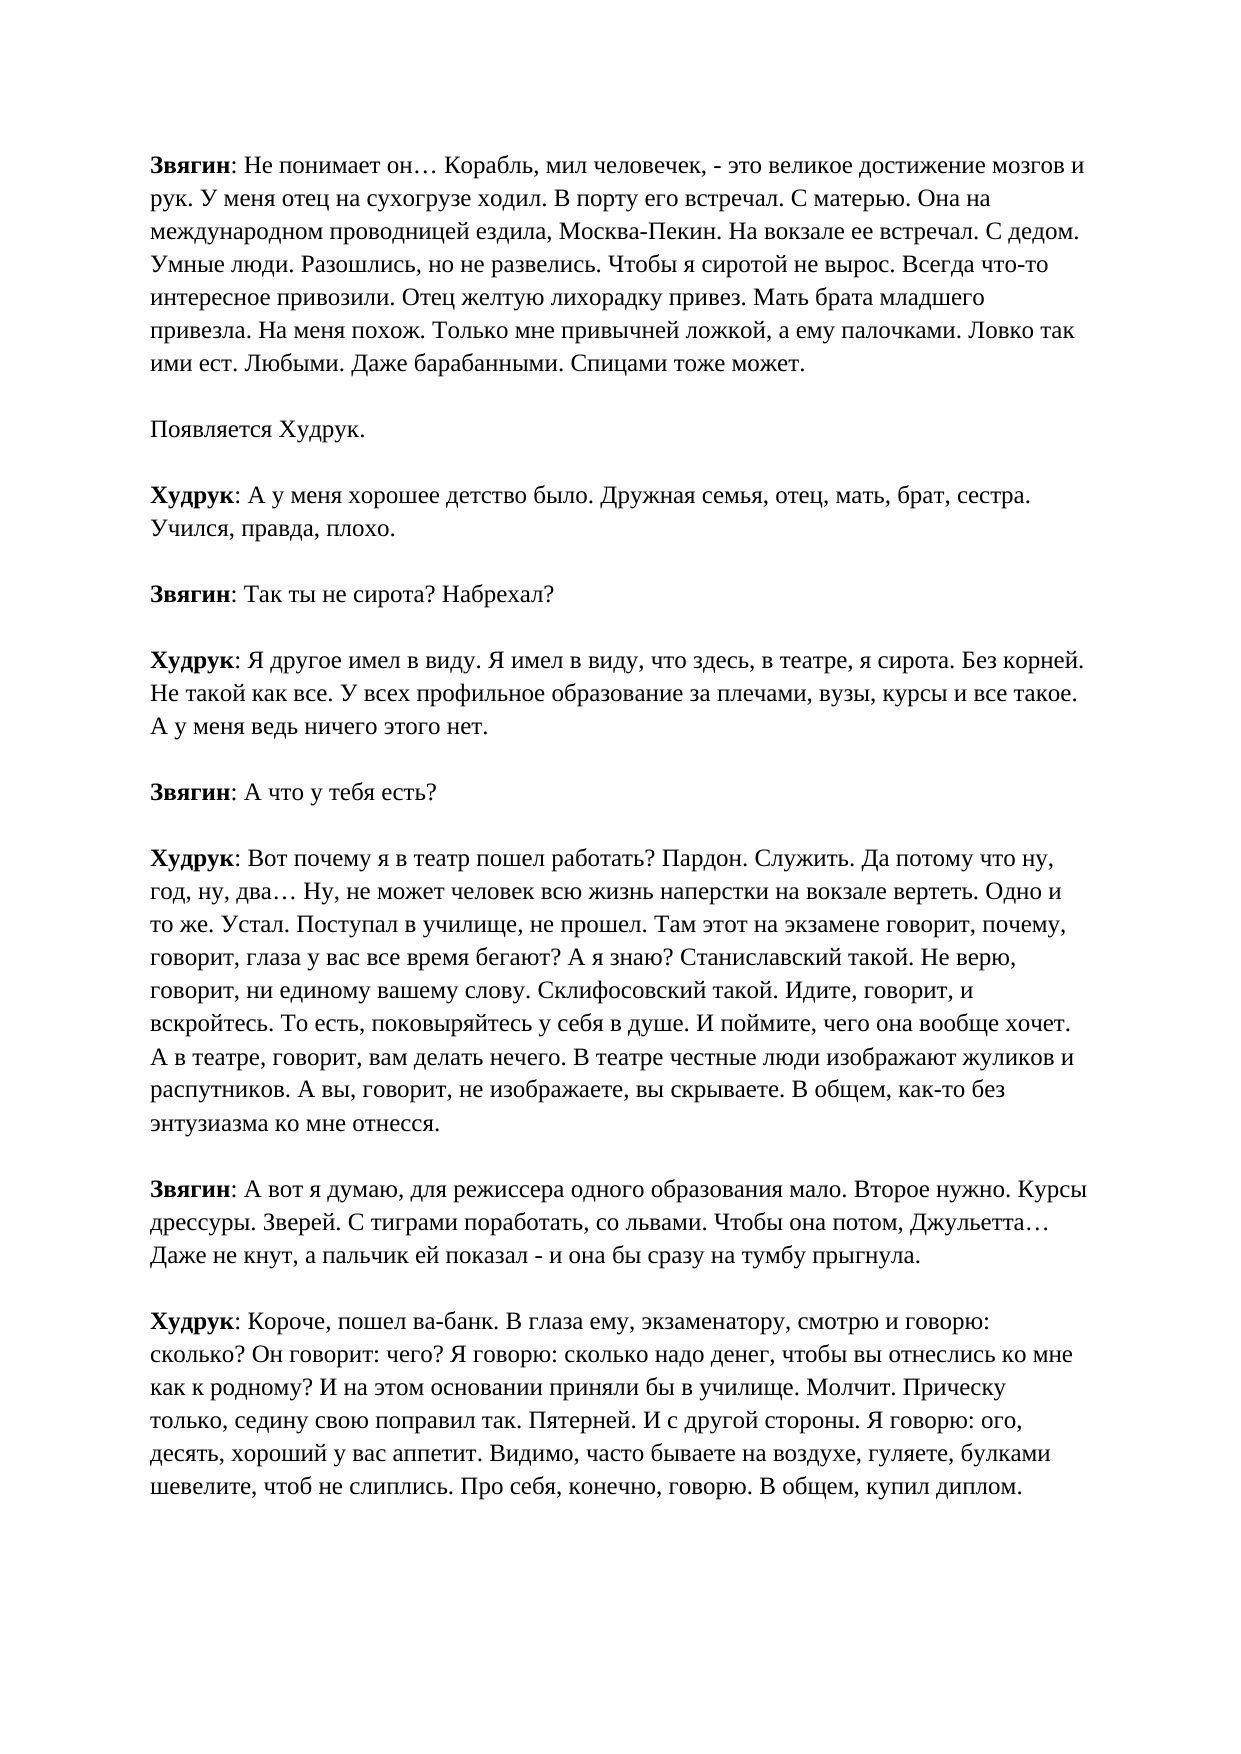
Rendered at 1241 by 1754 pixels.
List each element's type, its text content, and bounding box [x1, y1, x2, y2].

text Худрук: Вот почему я в театр пошел работать? Пардон. Служить. Да потому что ну, год, ну, два… Ну, не может человек всю жизнь наперстки на вокзале вертеть. Одно и то же. Устал. Поступал в училище, не прошел. Там этот на экзамене говорит, почему, говорит, глаза у вас все время бегают? А я знаю? Станиславский такой. Не верю, говорит, ни единому вашему слову. Склифосовский такой. Идите, говорит, и вскройтесь. То есть, поковыряйтесь у себя в душе. И поймите, чего она вообще хочет. А в театре, говорит, вам делать нечего. В театре честные люди изображают жуликов и распутников. А вы, говорит, не изображаете, вы скрываете. В общем, как-то без энтузиазма ко мне отнесся. [150, 843, 1090, 1136]
text Звягин: Так ты не сирота? Набрехал? [150, 579, 1090, 608]
text Звягин: А что у тебя есть? [150, 777, 1090, 806]
text Худрук: Короче, пошел ва-банк. В глаза ему, экзаменатору, смотрю и говорю: сколько? Он говорит: чего? Я говорю: сколько надо денег, чтобы вы отнеслись ко мне как к родному? И на этом основании приняли бы в училище. Молчит. Прическу только, седину свою поправил так. Пятерней. И с другой стороны. Я говорю: ого, десять, хороший у вас аппетит. Видимо, часто бываете на воздухе, гуляете, булками шевелите, чтоб не слиплись. Про себя, конечно, говорю. В общем, купил диплом. [150, 1306, 1090, 1499]
text Звягин: А вот я думаю, для режиссера одного образования мало. Второе нужно. Курсы дрессуры. Зверей. С тиграми поработать, со львами. Чтобы она потом, Джульетта… Даже не кнут, а пальчик ей показал - и она бы сразу на тумбу прыгнула. [150, 1174, 1090, 1268]
text Звягин: Не понимает он… Корабль, мил человечек, - это великое достижение мозгов и рук. У меня отец на сухогрузе ходил. В порту его встречал. С матерью. Она на международном проводницей ездила, Москва-Пекин. На вокзале ее встречал. С дедом. Умные люди. Разошлись, но не развелись. Чтобы я сиротой не вырос. Всегда что-то интересное привозили. Отец желтую лихорадку привез. Мать брата младшего привезла. На меня похож. Только мне привычней ложкой, а ему палочками. Ловко так ими ест. Любыми. Даже барабанными. Спицами тоже может. [150, 150, 1090, 377]
text Худрук: Я другое имел в виду. Я имел в виду, что здесь, в театре, я сирота. Без корней. Не такой как все. У всех профильное образование за плечами, вузы, курсы и все такое. А у меня ведь ничего этого нет. [150, 645, 1090, 740]
text Появляется Худрук. [150, 414, 1090, 443]
text Худрук: А у меня хорошее детство было. Дружная семья, отец, мать, брат, сестра. Учился, правда, плохо. [150, 480, 1090, 542]
